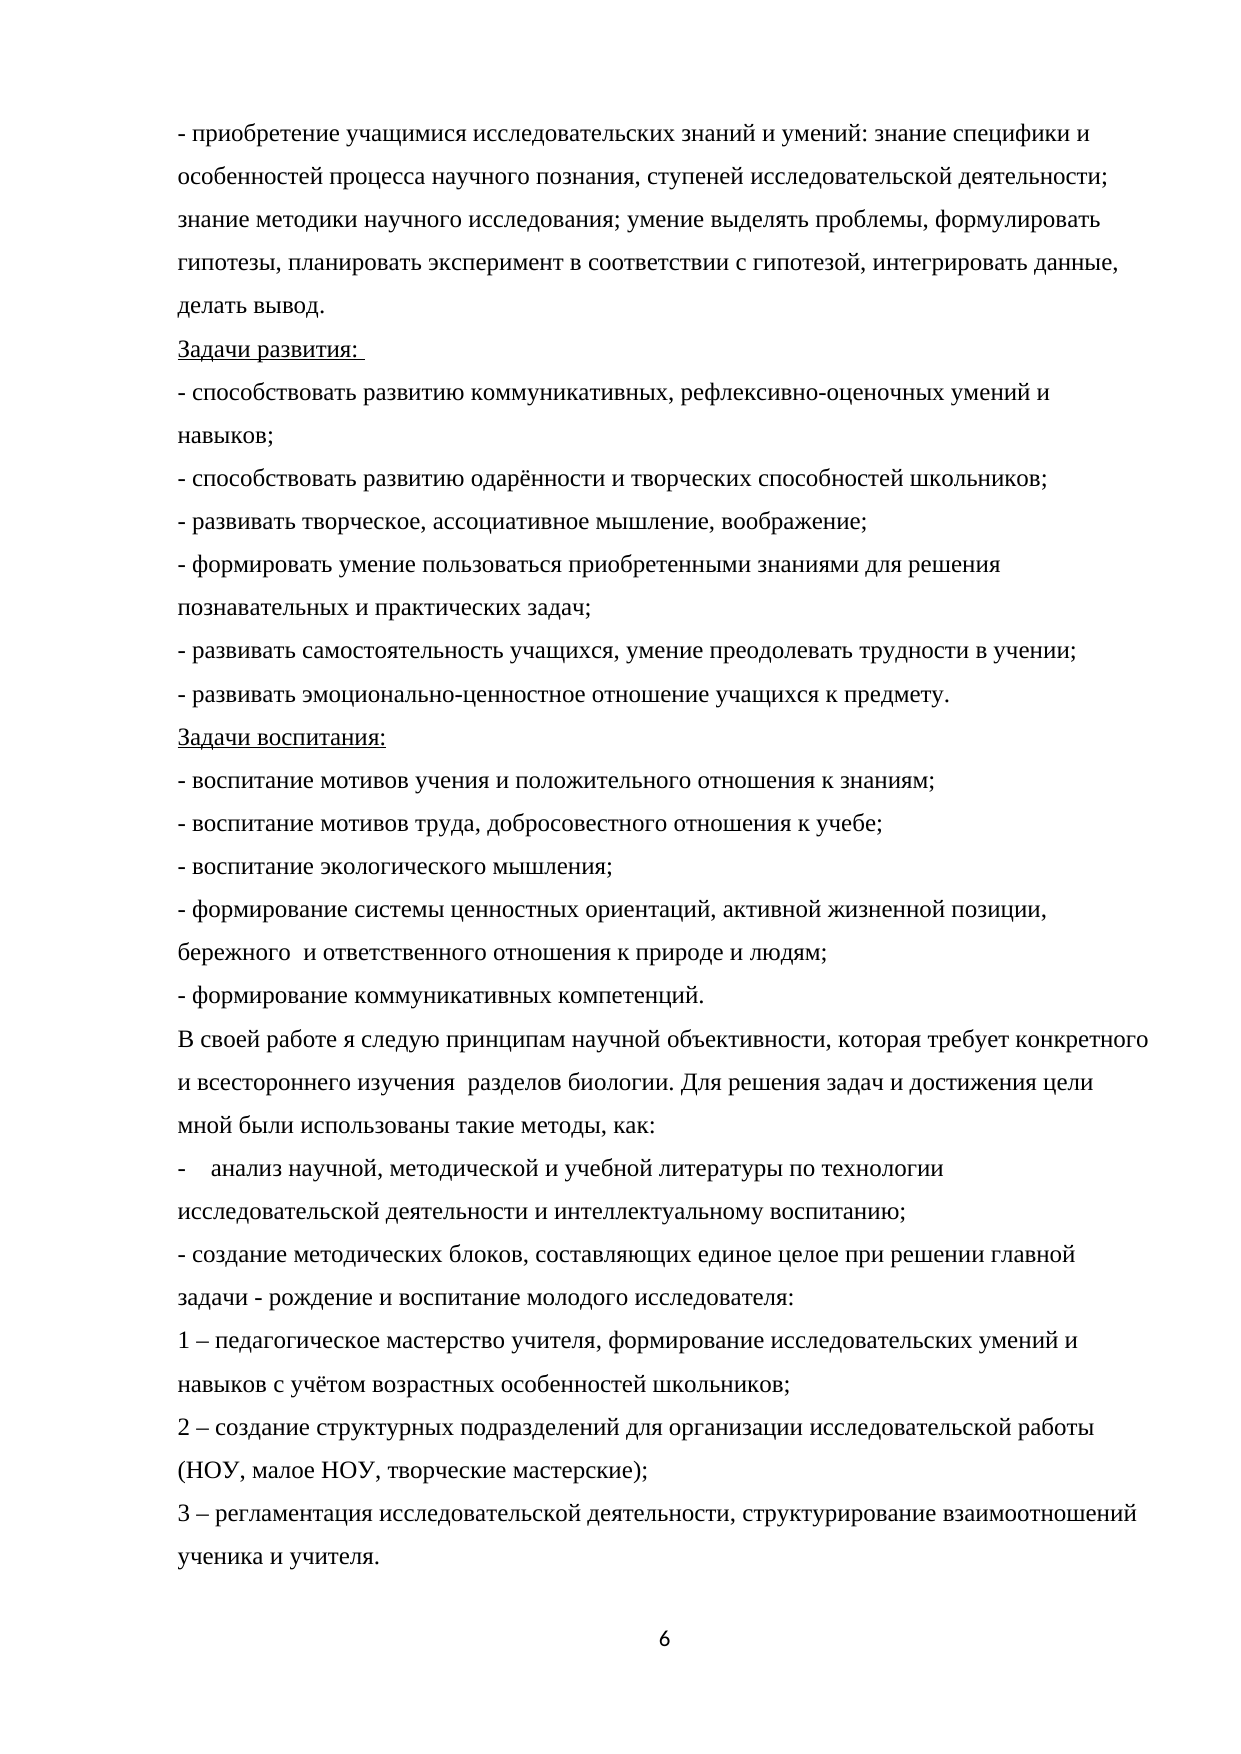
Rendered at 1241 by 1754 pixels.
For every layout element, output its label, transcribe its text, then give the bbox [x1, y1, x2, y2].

text В своей работе я следую принципам научной объективности, которая требует конкретного и всестороннего изучения разделов биологии. Для решения задач и достижения цели мной были использованы такие методы, как: - анализ научной, методической и учебной литературы по технологии исследовательской деятельности и интеллектуальному воспитанию; - создание методических блоков, составляющих единое целое при решении главной задачи - рождение и воспитание молодого исследователя: 1 – педагогическое мастерство учителя, формирование исследовательских умений и навыков с учётом возрастных особенностей школьников; 2 – создание структурных подразделений для организации исследовательской работы (НОУ, малое НОУ, творческие мастерские); 3 – регламентация исследовательской деятельности, структурирование взаимоотношений ученика и учителя. [177, 1024, 1152, 1570]
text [177, 118, 1152, 1009]
